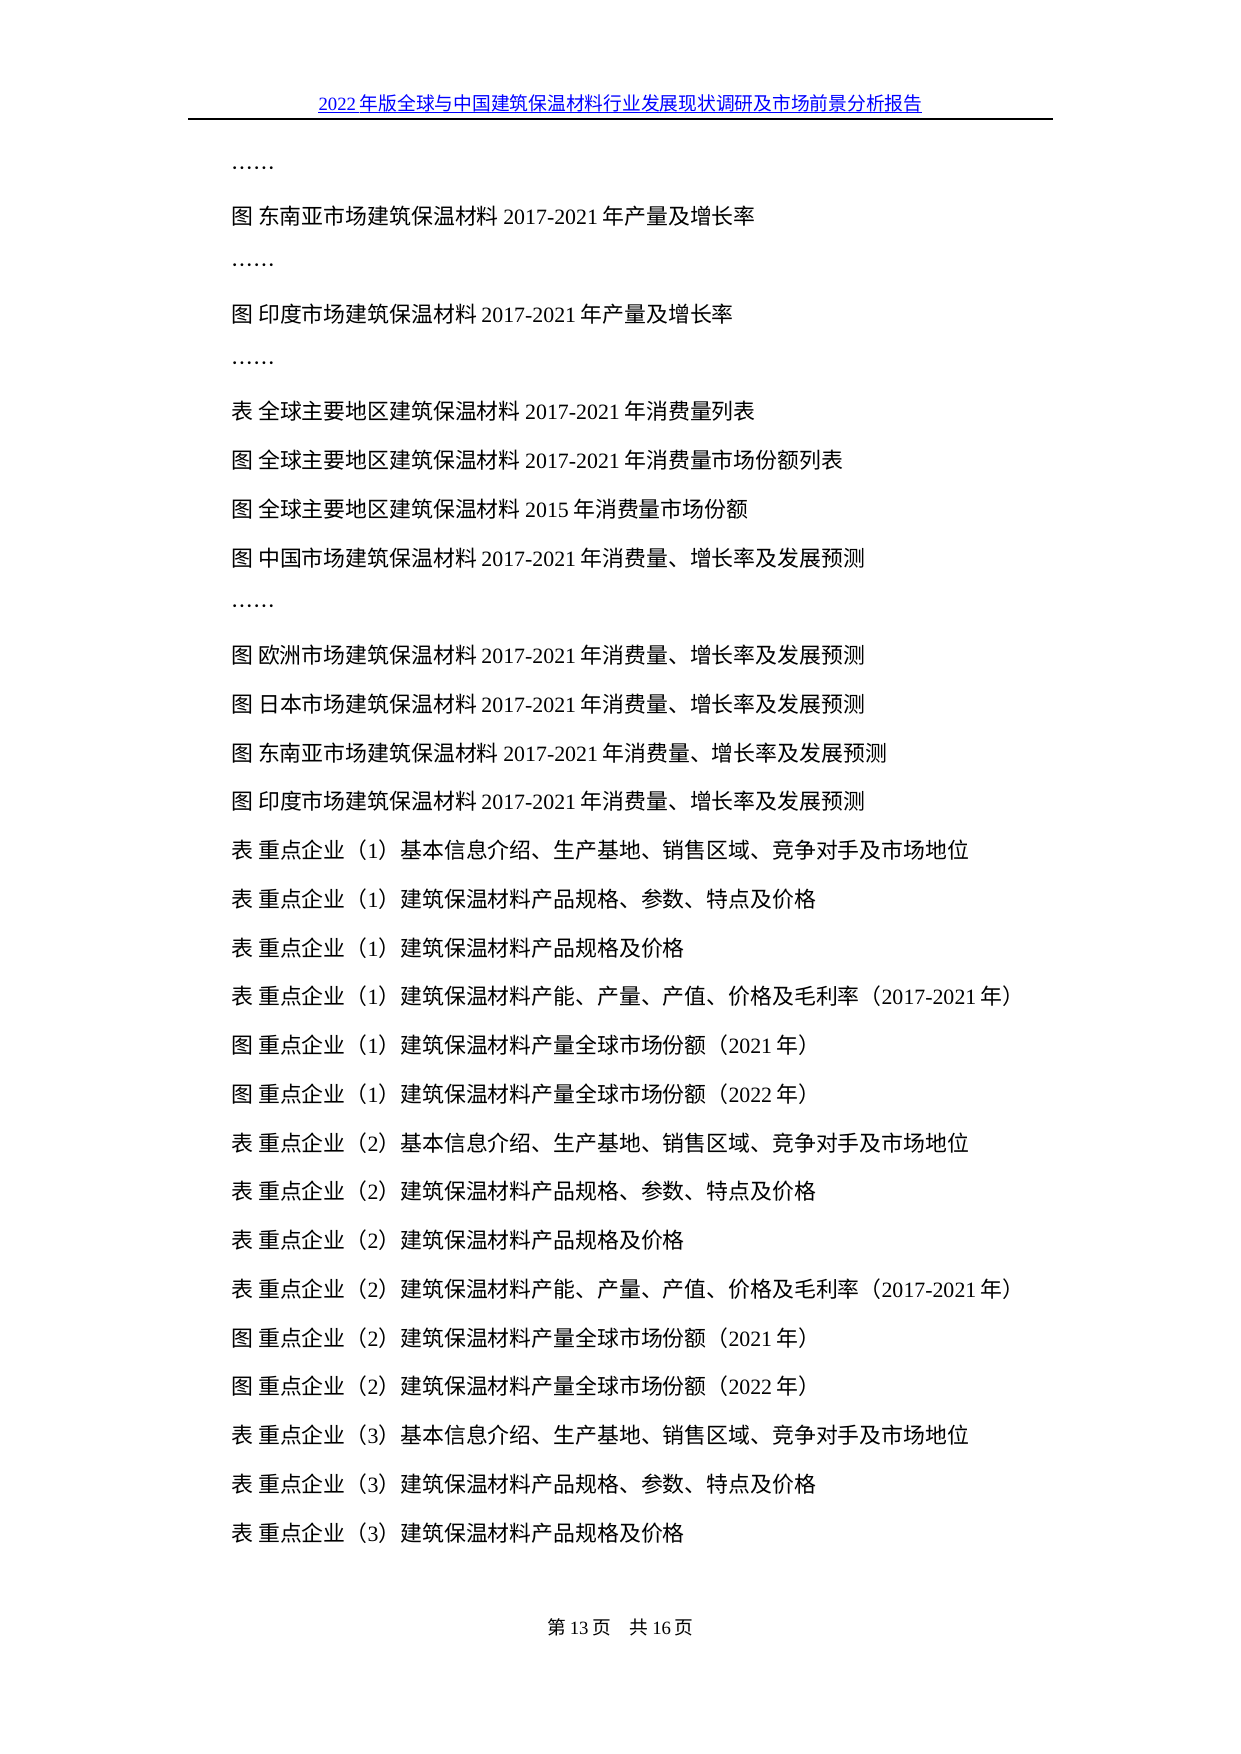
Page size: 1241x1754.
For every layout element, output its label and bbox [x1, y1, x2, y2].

text [187, 150, 1053, 1548]
